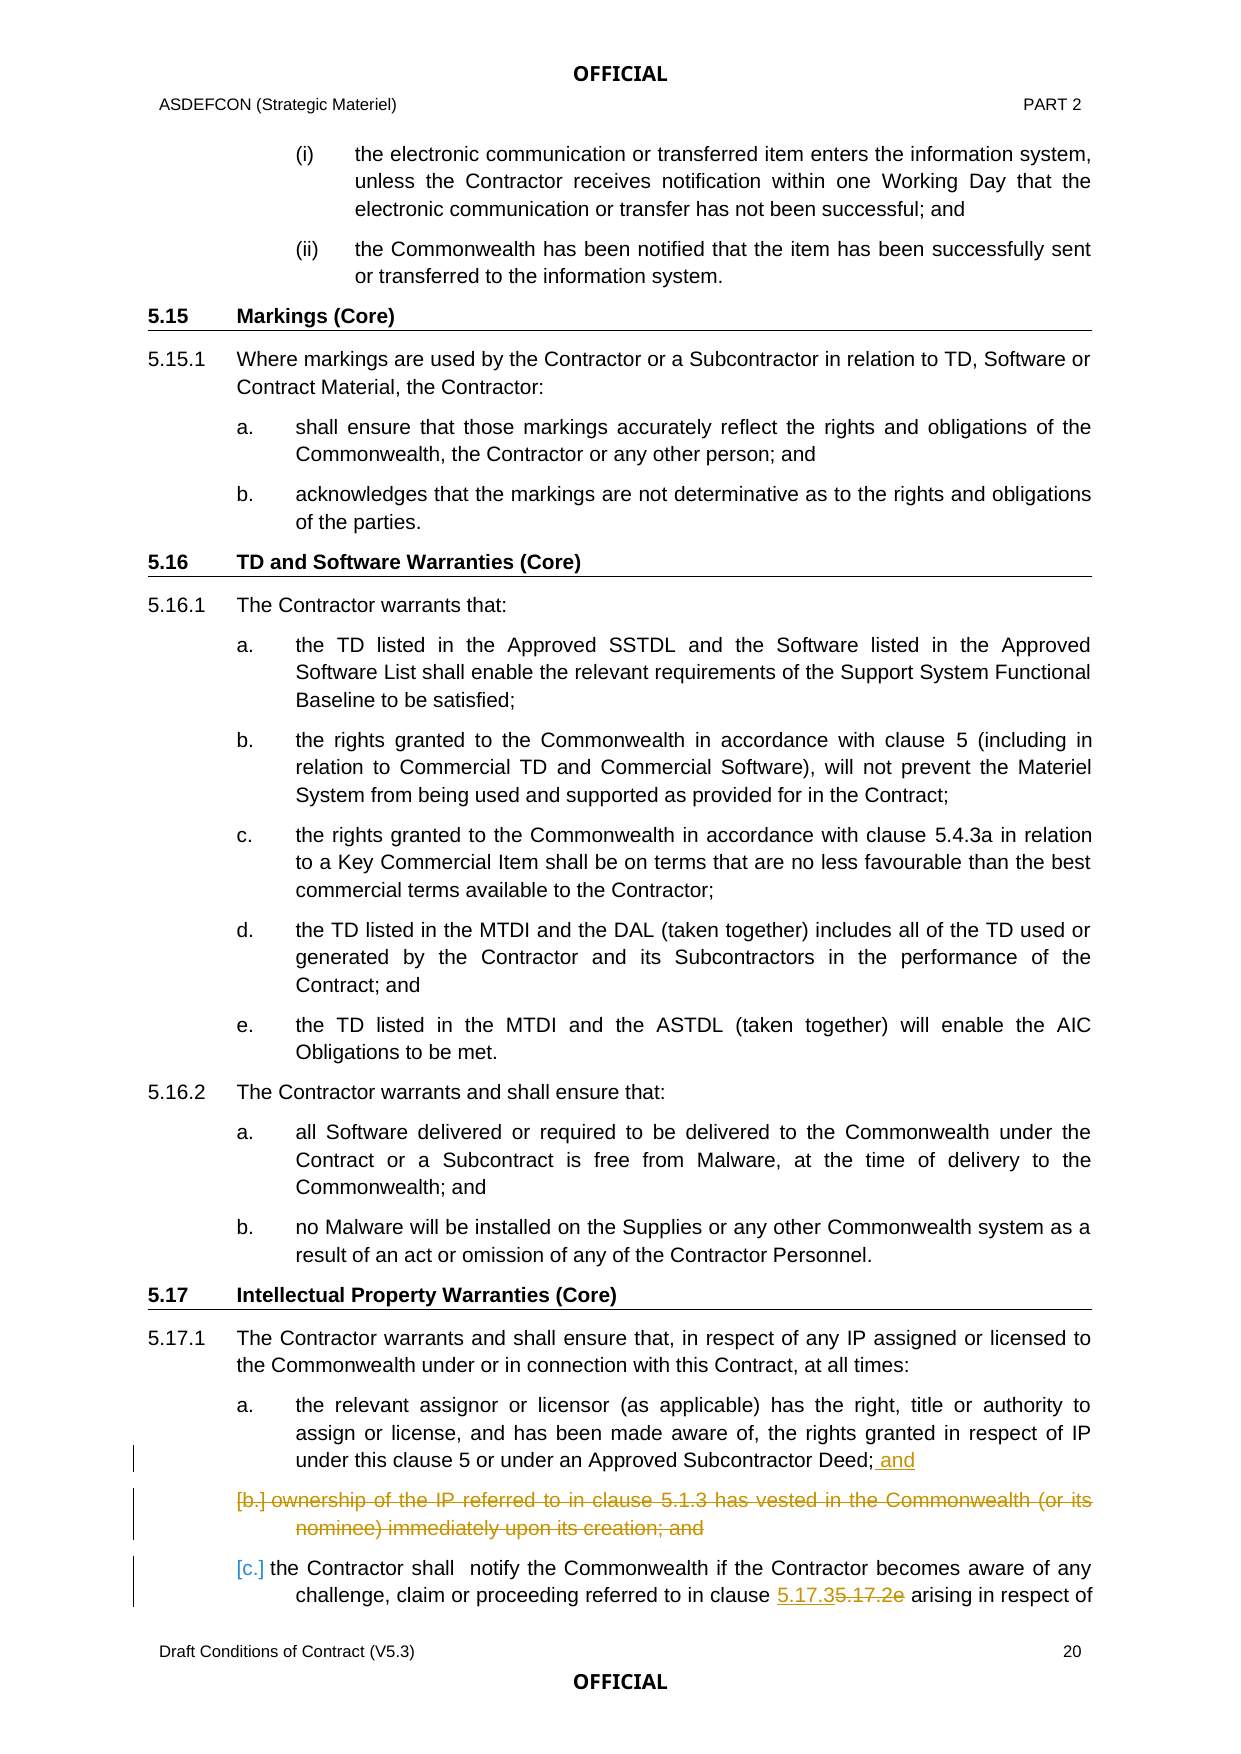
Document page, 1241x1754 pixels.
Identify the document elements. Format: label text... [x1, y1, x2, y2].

text the TD listed in the Approved SSTDL and the Software listed in the Approved Software List shall enable the relevant requirements of the Support System Functional Baseline to be satisfied; [236, 633, 1092, 712]
text no Malware will be installed on the Supplies or any other Commonwealth system as a result of an act or omission of any of the Contractor Personnel. [236, 1215, 1092, 1267]
text the TD listed in the MTDI and the DAL (taken together) includes all of the TD used or generated by the Contractor and its Subcontractors in the performance of the Contract; and [236, 918, 1092, 997]
text Where markings are used by the Contractor or a Subcontractor in relation to TD, Software or Contract Material, the Contractor: [148, 347, 1092, 398]
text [236, 1556, 1092, 1607]
text the rights granted to the Commonwealth in accordance with clause 5.4.3a in relation to a Key Commercial Item shall be on terms that are no less favourable than the best commercial terms available to the Contractor; [236, 823, 1092, 902]
text The Contractor warrants and shall ensure that: [148, 1080, 1092, 1104]
text TD and Software Warranties (Core) [148, 549, 1092, 576]
text the relevant assignor or licensor (as applicable) has the right, title or authority to assign or license, and has been made aware of, the rights granted in respect of IP under this clause 5 or under an Approved Subcontractor Deed; [236, 1393, 1092, 1472]
text shall ensure that those markings accurately reflect the rights and obligations of the Commonwealth, the Contractor or any other person; and [236, 414, 1092, 466]
text the rights granted to the Commonwealth in accordance with clause 5 (including in relation to Commercial TD and Commercial Software), will not prevent the Materiel System from being used and supported as provided for in the Contract; [236, 728, 1092, 807]
text acknowledges that the markings are not determinative as to the rights and obligations of the parties. [236, 482, 1092, 533]
text The Contractor warrants that: [148, 593, 1092, 617]
text the TD listed in the MTDI and the ASTDL (taken together) will enable the AIC Obligations to be met. [236, 1013, 1092, 1064]
text Markings (Core) [148, 304, 1092, 330]
text The Contractor warrants and shall ensure that, in respect of any IP assigned or licensed to the Commonwealth under or in connection with this Contract, at all times: [148, 1326, 1092, 1377]
text the electronic communication or transferred item enters the information system, unless the Contractor receives notification within one Working Day that the electronic communication or transfer has not been successful; and [295, 141, 1092, 220]
text all Software delivered or required to be delivered to the Commonwealth under the Contract or a Subcontract is free from Malware, at the time of delivery to the Commonwealth; and [236, 1120, 1092, 1199]
text the Commonwealth has been notified that the item has been successfully sent or transferred to the information system. [295, 236, 1092, 288]
text Intellectual Property Warranties (Core) [148, 1283, 1092, 1309]
